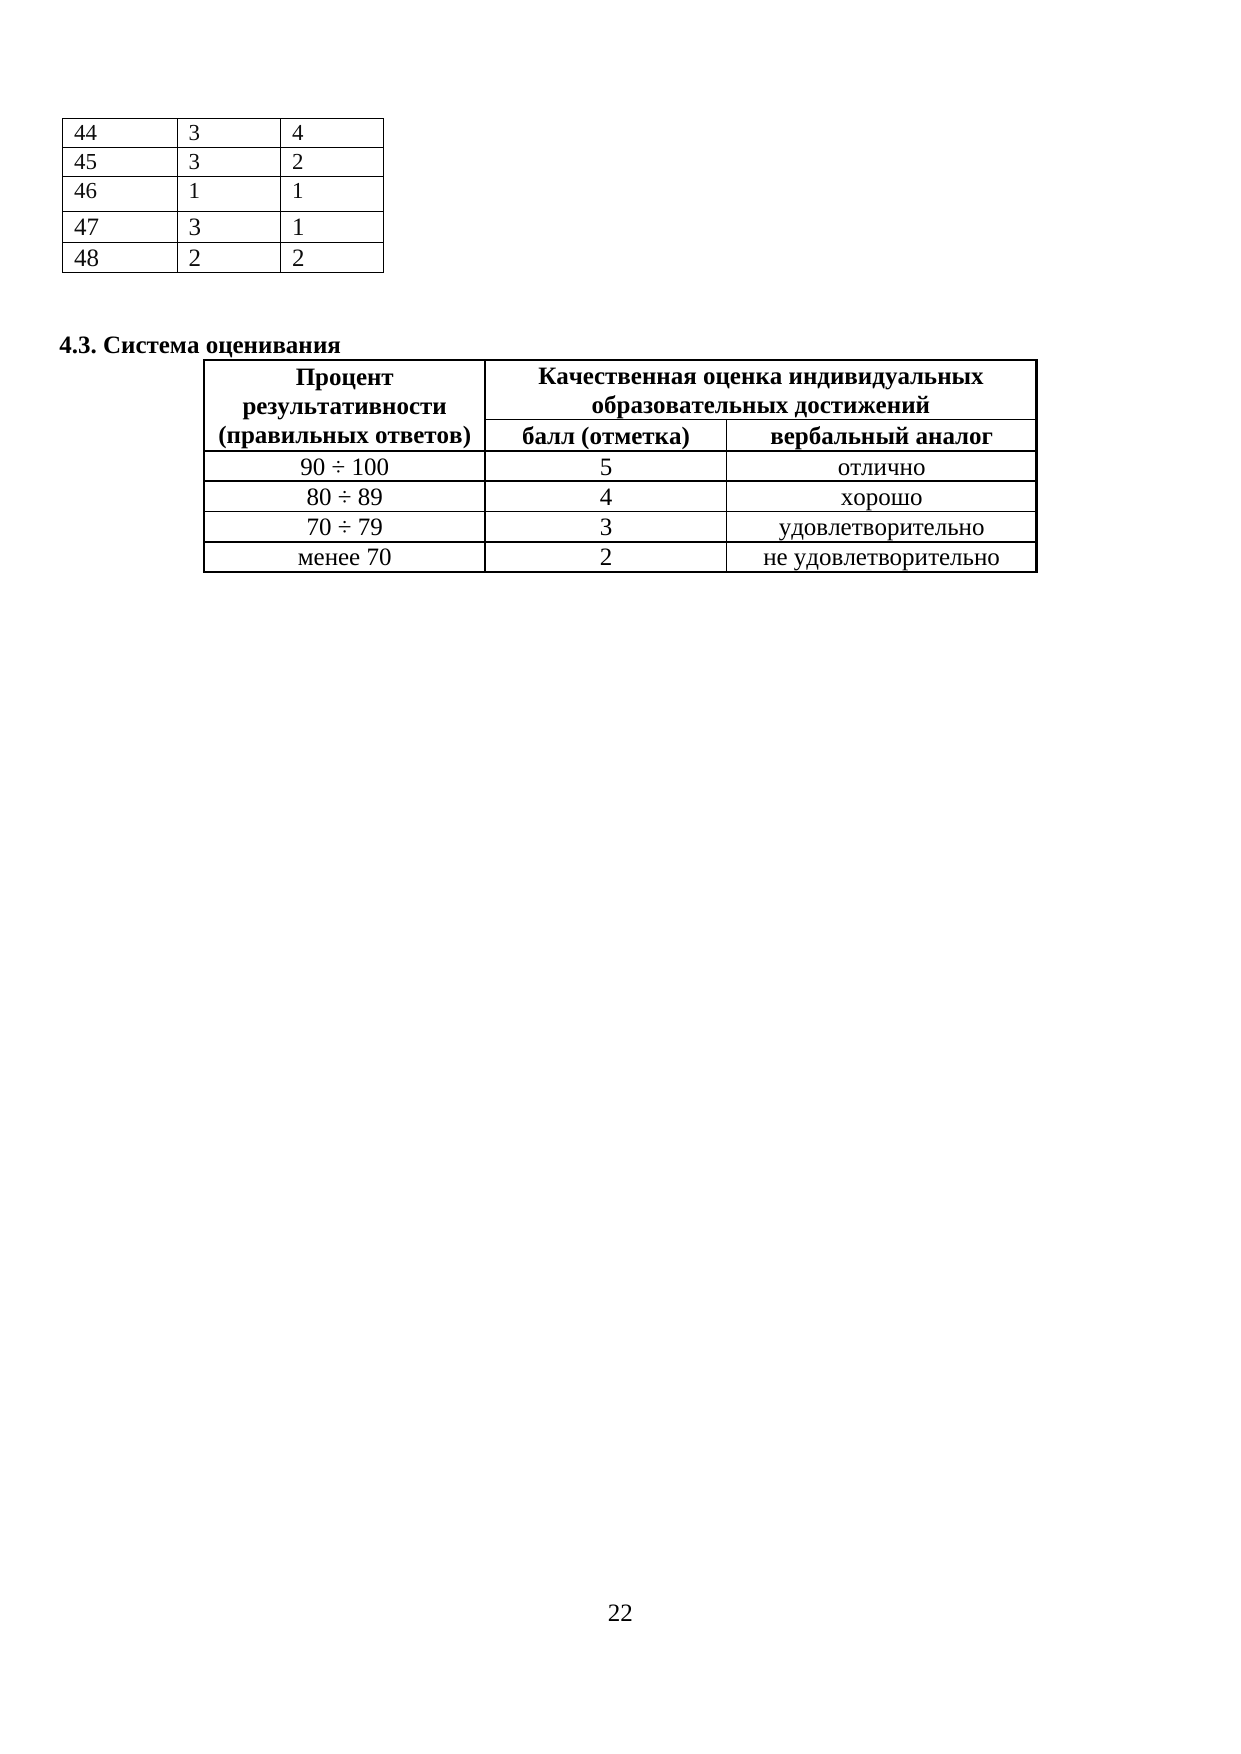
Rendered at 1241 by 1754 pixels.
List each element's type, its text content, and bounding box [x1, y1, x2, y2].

table_cell 46 [63, 177, 177, 211]
table_cell 4 [281, 119, 383, 147]
table_cell 47 [63, 212, 177, 242]
table_cell 3 [178, 212, 280, 242]
table_cell 1 [281, 177, 383, 211]
table_cell 44 [63, 119, 177, 147]
table_cell 3 [178, 119, 280, 147]
table_cell не удовлетворительно [727, 543, 1035, 571]
table_cell 1 [178, 177, 280, 211]
table_cell 90 ÷ 100 [205, 452, 484, 480]
table_cell 70 ÷ 79 [205, 512, 484, 541]
table_cell 2 [486, 543, 726, 571]
table_cell 5 [486, 452, 726, 480]
table_header Качественная оценка индивидуальных образовательных достижений [486, 361, 1035, 419]
table_cell 80 ÷ 89 [205, 482, 484, 511]
table_cell 4 [486, 482, 726, 511]
table_cell удовлетворительно [727, 512, 1035, 541]
table_cell вербальный аналог [727, 420, 1035, 449]
table_cell балл (отметка) [486, 420, 726, 449]
table_cell 48 [63, 243, 177, 272]
table_header Процент результативности (правильных ответов) [205, 361, 484, 449]
table_cell отлично [727, 452, 1035, 480]
table_cell 45 [63, 148, 177, 176]
table_cell 1 [281, 212, 383, 242]
table_cell менее 70 [205, 543, 484, 571]
table_cell 3 [178, 148, 280, 176]
table_cell 2 [178, 243, 280, 272]
table_cell хорошо [727, 482, 1035, 511]
table_cell 3 [486, 512, 726, 541]
table_cell 2 [281, 243, 383, 272]
text 4.3. Система оценивания [59, 330, 1181, 359]
table_cell 2 [281, 148, 383, 176]
